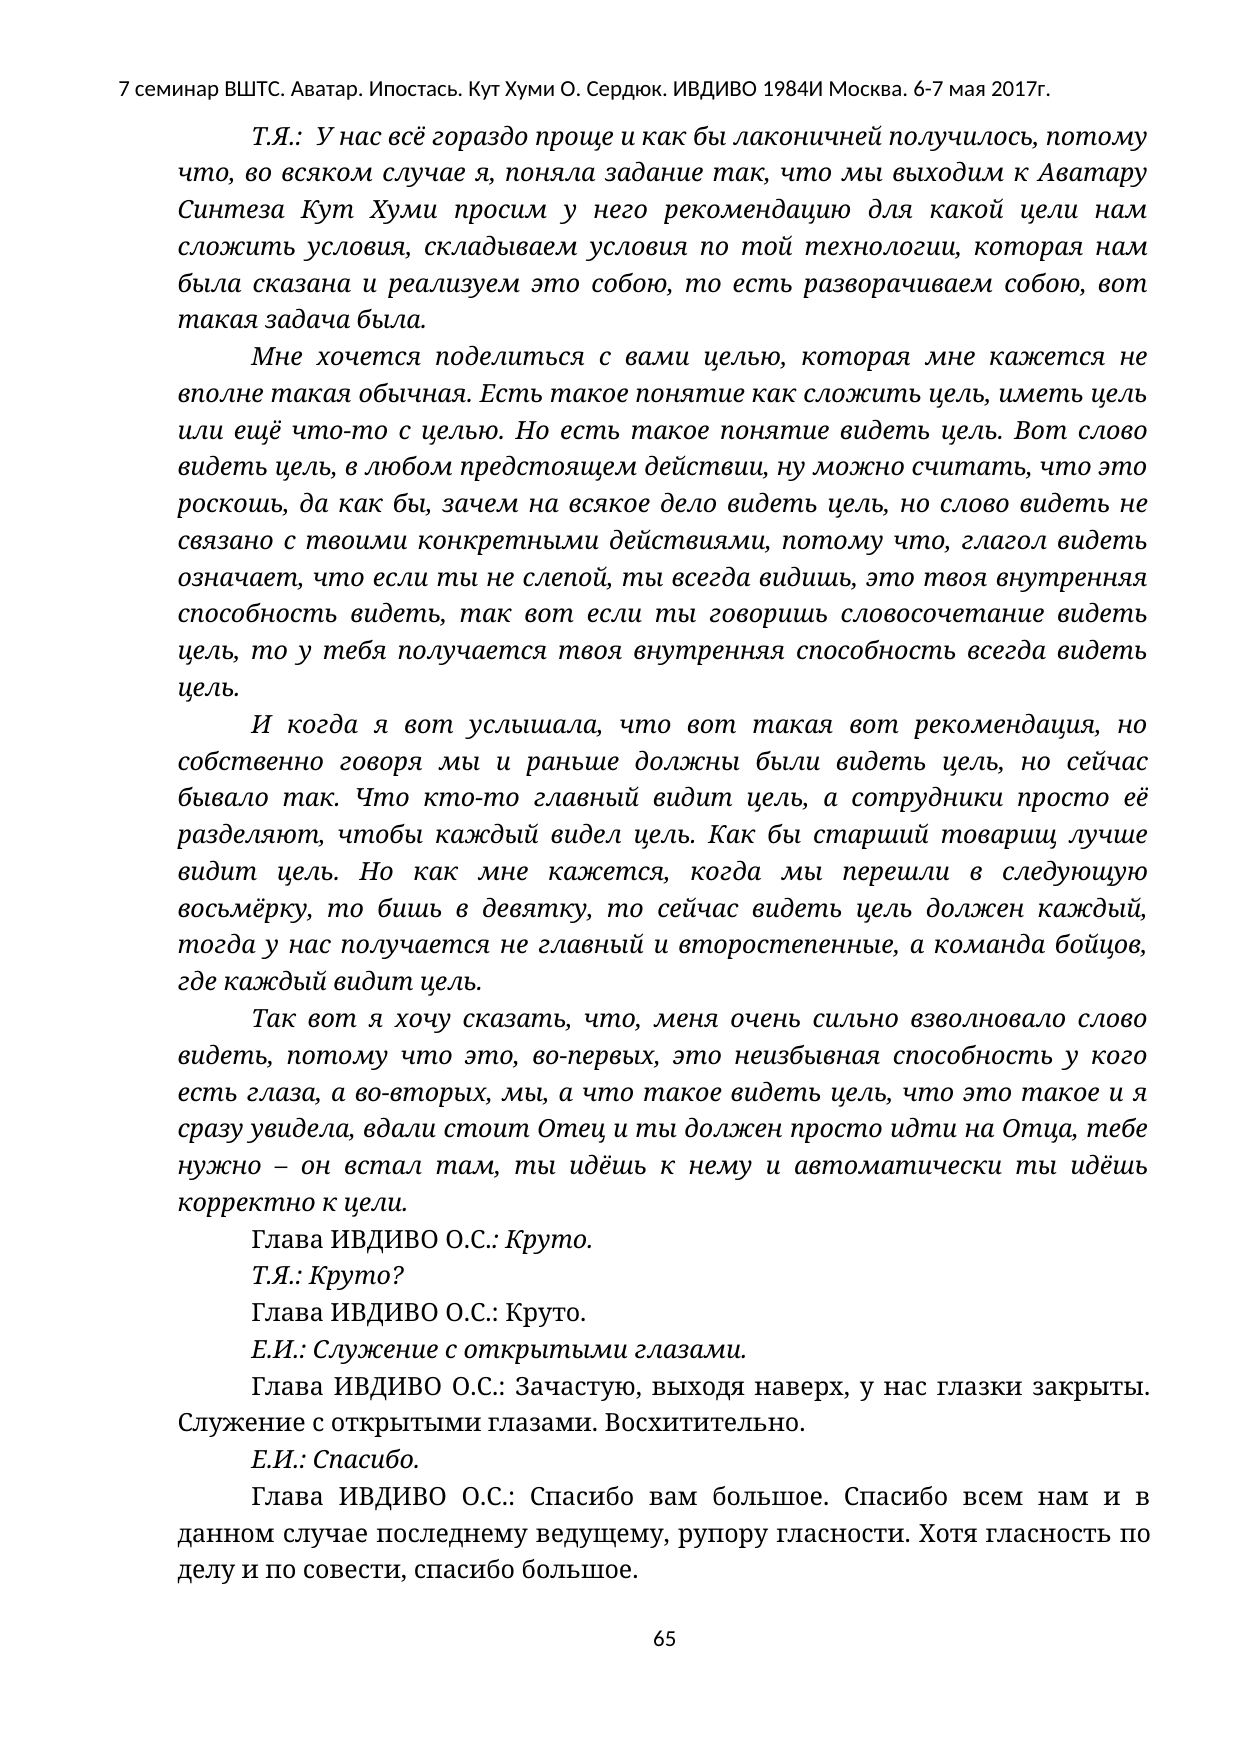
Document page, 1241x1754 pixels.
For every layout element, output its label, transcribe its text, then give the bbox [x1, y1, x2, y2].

text Е.И.: Спасибо. [177, 1442, 1152, 1476]
text И когда я вот услышала, что вот такая вот рекомендация, но собственно говоря мы и раньше должны были видеть цель, но сейчас бывало так. Что кто-то главный видит цель, а сотрудники просто её разделяют, чтобы каждый видел цель. Как бы старший товарищ лучше видит цель. Но как мне кажется, когда мы перешли в следующую восьмёрку, то бишь в девятку, то сейчас видеть цель должен каждый, тогда у нас получается не главный и второстепенные, а команда бойцов, где каждый видит цель. [177, 706, 1152, 998]
text Глава ИВДИВО О.С.: Круто. [177, 1295, 1152, 1329]
text Глава ИВДИВО О.С.: Круто. [177, 1221, 1152, 1255]
text Т.Я.: У нас всё гораздо проще и как бы лаконичней получилось, потому что, во всяком случае я, поняла задание так, что мы выходим к Аватару Синтеза Кут Хуми просим у него рекомендацию для какой цели нам сложить условия, складываем условия по той технологии, которая нам была сказана и реализуем это собою, то есть разворачиваем собою, вот такая задача была. [177, 118, 1152, 336]
text Так вот я хочу сказать, что, меня очень сильно взволновало слово видеть, потому что это, во-первых, это неизбывная способность у кого есть глаза, а во-вторых, мы, а что такое видеть цель, что это такое и я сразу увидела, вдали стоит Отец и ты должен просто идти на Отца, тебе нужно – он встал там, ты идёшь к нему и автоматически ты идёшь корректно к цели. [177, 1001, 1152, 1218]
text Т.Я.: Круто? [177, 1258, 1152, 1292]
text Глава ИВДИВО О.С.: Спасибо вам большое. Спасибо всем нам и в данном случае последнему ведущему, рупору гласности. Хотя гласность по делу и по совести, спасибо большое. [177, 1479, 1152, 1586]
text Мне хочется поделиться с вами целью, которая мне кажется не вполне такая обычная. Есть такое понятие как сложить цель, иметь цель или ещё что-то с целью. Но есть такое понятие видеть цель. Вот слово видеть цель, в любом предстоящем действии, ну можно считать, что это роскошь, да как бы, зачем на всякое дело видеть цель, но слово видеть не связано с твоими конкретными действиями, потому что, глагол видеть означает, что если ты не слепой, ты всегда видишь, это твоя внутренняя способность видеть, так вот если ты говоришь словосочетание видеть цель, то у тебя получается твоя внутренняя способность всегда видеть цель. [177, 339, 1152, 704]
text Глава ИВДИВО О.С.: Зачастую, выходя наверх, у нас глазки закрыты. Служение с открытыми глазами. Восхитительно. [177, 1368, 1152, 1439]
text Е.И.: Служение с открытыми глазами. [177, 1332, 1152, 1366]
